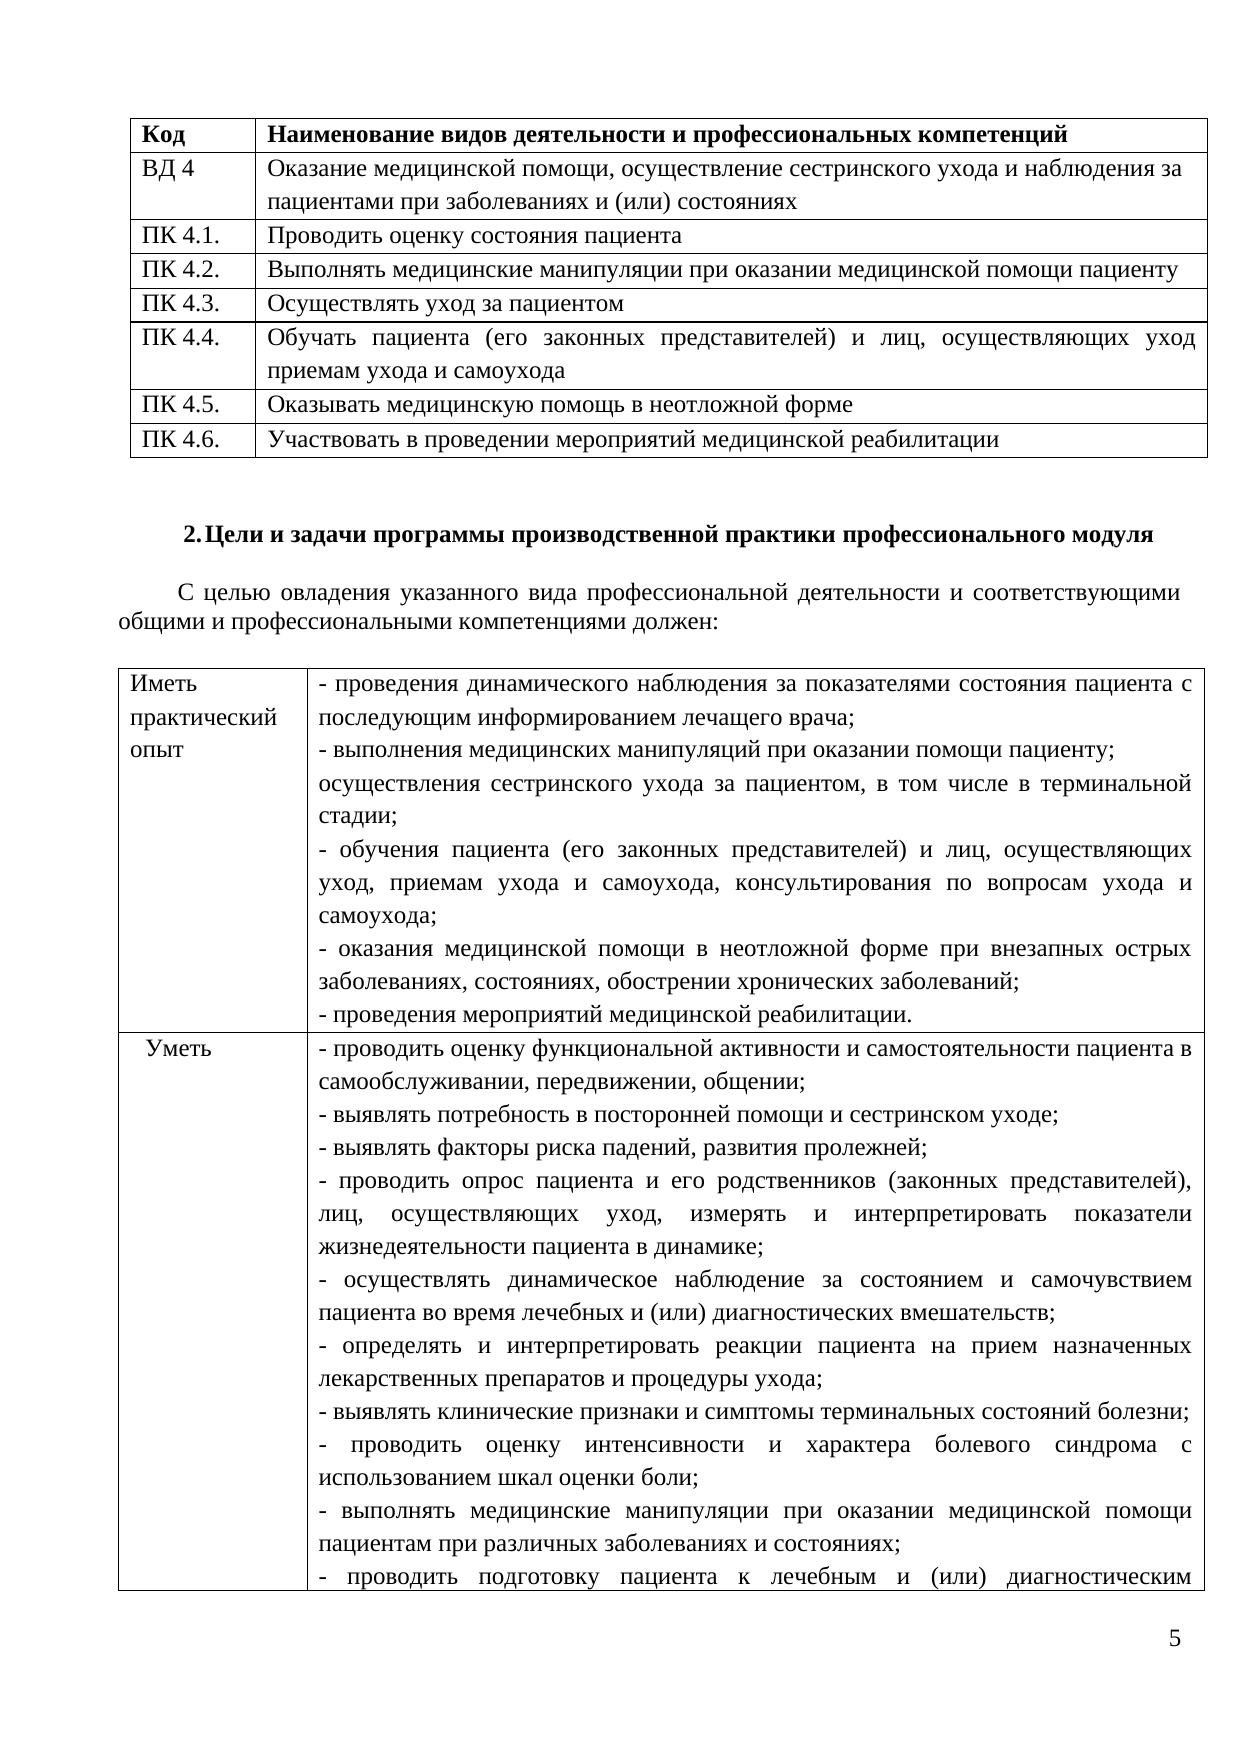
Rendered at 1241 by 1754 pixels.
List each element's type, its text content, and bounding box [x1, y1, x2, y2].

table_cell Наименование видов деятельности и профессиональных компетенций [256, 119, 1207, 152]
text С целью овладения указанного вида профессиональной деятельности и соответствующими общими и профессиональными компетенциями должен: [118, 577, 1181, 634]
table_cell ПК 4.6. [131, 424, 255, 457]
table_header Иметь практический опыт [119, 669, 307, 1032]
table_cell Проводить оценку состояния пациента [256, 220, 1207, 253]
table_cell Уметь [119, 1033, 307, 1590]
table_cell Обучать пациента (его законных представителей) и лиц, осуществляющих уход приемам ухода и самоухода [256, 323, 1207, 388]
table_cell Участвовать в проведении мероприятий медицинской реабилитации [256, 424, 1207, 457]
table_cell Код [131, 119, 255, 152]
table_header - проведения динамического наблюдения за показателями состояния пациента с последующим информированием лечащего врача; - выполнения медицинских манипуляций при оказании помощи пациенту; осуществления сестринского ухода за пациентом, в том числе в терминальной стадии; - обучения пациента (его законных представителей) и лиц, осуществляющих уход, приемам ухода и самоухода, консультирования по вопросам ухода и самоухода; - оказания медицинской помощи в неотложной форме при внезапных острых заболеваниях, состояниях, обострении хронических заболеваний; - проведения мероприятий медицинской реабилитации. [308, 669, 1204, 1032]
table_cell ПК 4.5. [131, 390, 255, 423]
table_cell ВД 4 [131, 153, 255, 219]
table_cell Оказание медицинской помощи, осуществление сестринского ухода и наблюдения за пациентами при заболеваниях и (или) состояниях [256, 153, 1207, 219]
table_cell ПК 4.3. [131, 289, 255, 321]
table_cell Выполнять медицинские манипуляции при оказании медицинской помощи пациенту [256, 254, 1207, 287]
table_cell Осуществлять уход за пациентом [256, 289, 1207, 321]
table_cell ПК 4.2. [131, 254, 255, 287]
list Цели и задачи программы производственной практики профессионального модуля [156, 519, 1181, 548]
table_cell ПК 4.1. [131, 220, 255, 253]
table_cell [308, 1033, 1204, 1590]
table_cell Оказывать медицинскую помощь в неотложной форме [256, 390, 1207, 423]
table_cell ПК 4.4. [131, 323, 255, 388]
